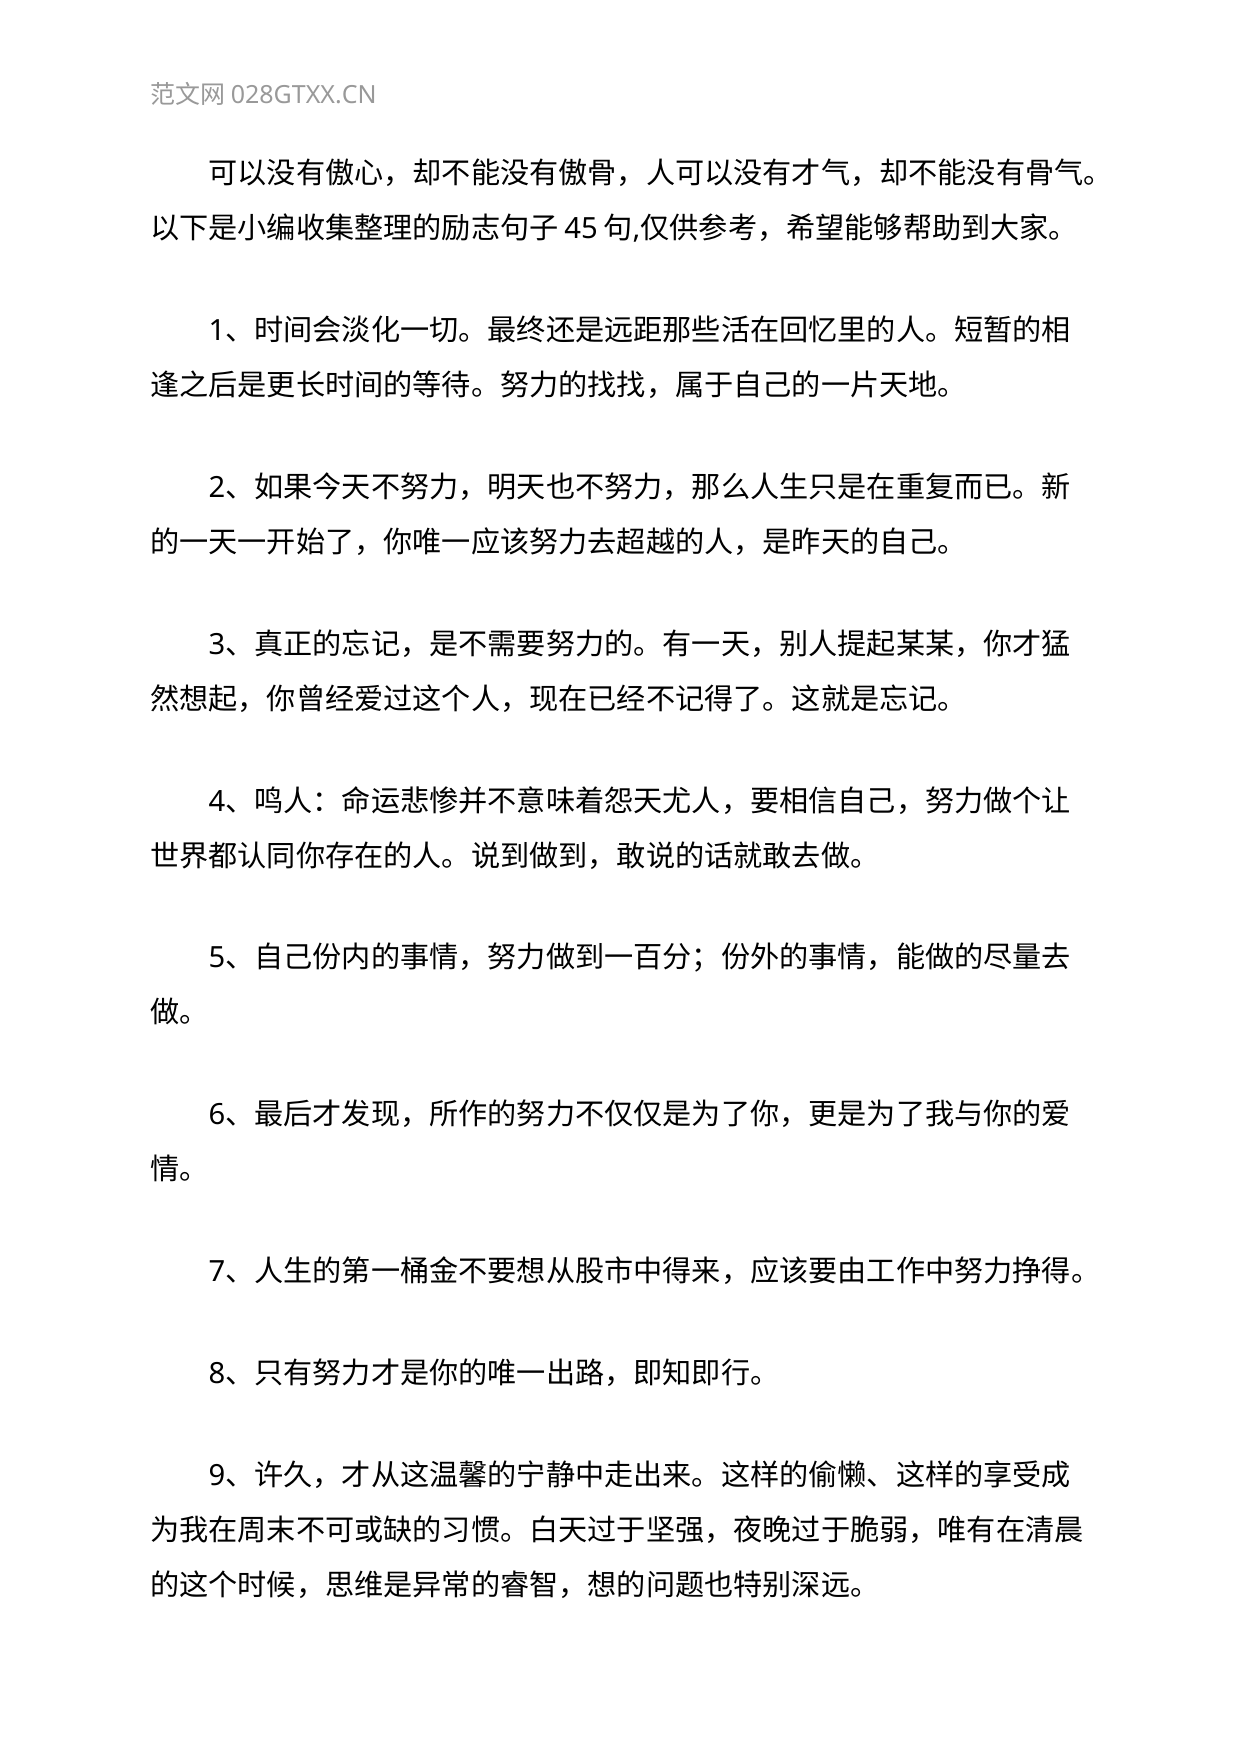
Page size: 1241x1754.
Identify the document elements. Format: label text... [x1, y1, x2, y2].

text 8、只有努力才是你的唯一出路，即知即行。 [150, 1349, 1090, 1392]
text 6、最后才发现，所作的努力不仅仅是为了你，更是为了我与你的爱情。 [150, 1091, 1090, 1188]
text 5、自己份内的事情，努力做到一百分；份外的事情，能做的尽量去做。 [150, 934, 1090, 1031]
text 2、如果今天不努力，明天也不努力，那么人生只是在重复而已。新的一天一开始了，你唯一应该努力去超越的人，是昨天的自己。 [150, 464, 1090, 561]
text 1、时间会淡化一切。最终还是远距那些活在回忆里的人。短暂的相逢之后是更长时间的等待。努力的找找，属于自己的一片天地。 [150, 307, 1090, 404]
text 3、真正的忘记，是不需要努力的。有一天，别人提起某某，你才猛然想起，你曾经爱过这个人，现在已经不记得了。这就是忘记。 [150, 620, 1090, 718]
text 4、鸣人：命运悲惨并不意味着怨天尤人，要相信自己，努力做个让世界都认同你存在的人。说到做到，敢说的话就敢去做。 [150, 777, 1090, 874]
text 7、人生的第一桶金不要想从股市中得来，应该要由工作中努力挣得。 [150, 1247, 1090, 1290]
text 9、许久，才从这温馨的宁静中走出来。这样的偷懒、这样的享受成为我在周末不可或缺的习惯。白天过于坚强，夜晚过于脆弱，唯有在清晨的这个时候，思维是异常的睿智，想的问题也特别深远。 [150, 1451, 1090, 1604]
text 可以没有傲心，却不能没有傲骨，人可以没有才气，却不能没有骨气。以下是小编收集整理的励志句子45句,仅供参考，希望能够帮助到大家。 [150, 150, 1090, 247]
